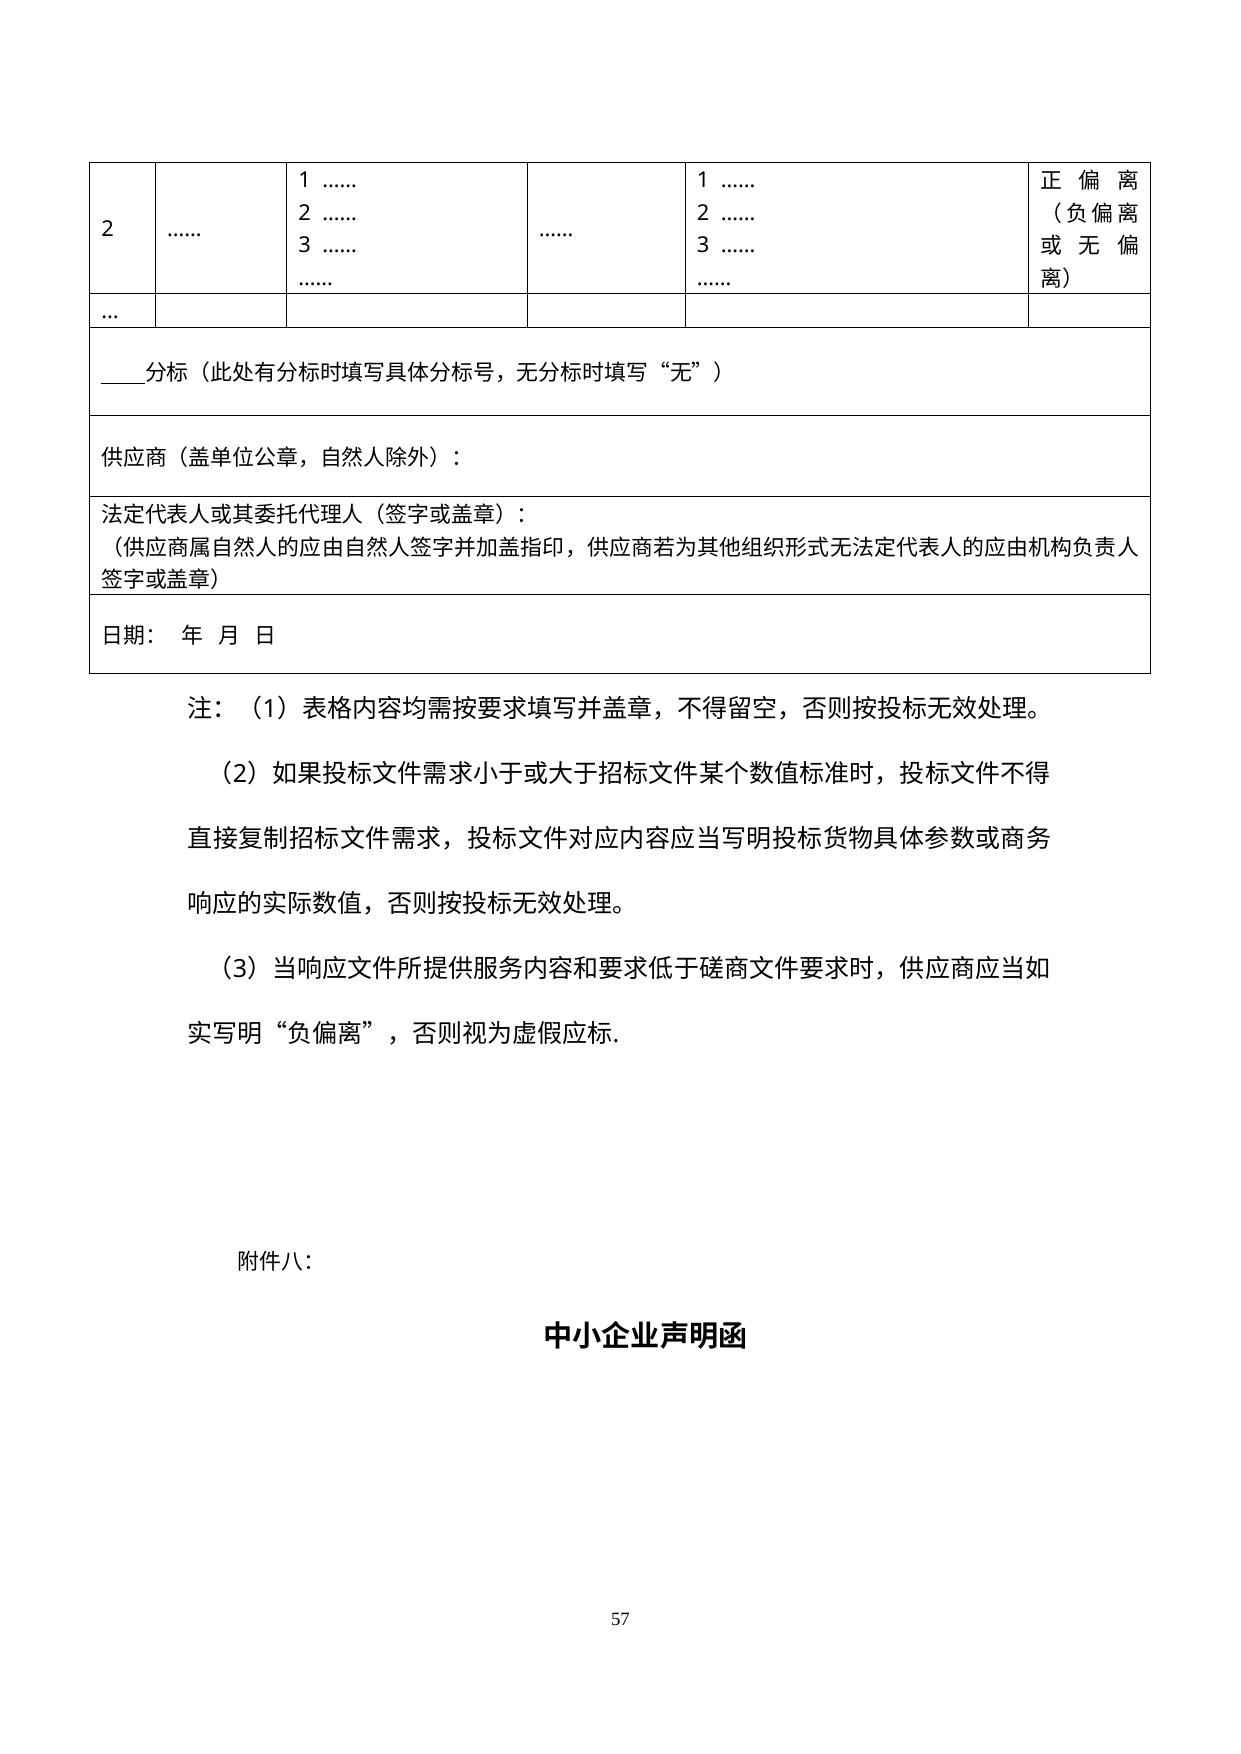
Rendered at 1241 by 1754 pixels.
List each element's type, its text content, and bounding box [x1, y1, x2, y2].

table_cell 1 …… 2 …… 3 …… …… [287, 163, 527, 293]
text 注：（1）表格内容均需按要求填写并盖章，不得留空，否则按投标无效处理。 [187, 674, 1053, 739]
table_cell 日期： 年 月 日 [90, 595, 1150, 673]
text （3）当响应文件所提供服务内容和要求低于磋商文件要求时，供应商应当如实写明“负偏离”，否则视为虚假应标. [187, 934, 1053, 1064]
table_cell 2 [90, 163, 155, 293]
table_cell …… [156, 163, 286, 293]
table_cell ... [90, 294, 155, 327]
table_cell [287, 294, 527, 327]
table_cell 分标（此处有分标时填写具体分标号，无分标时填写“无”） [90, 328, 1150, 415]
table_cell [1029, 294, 1150, 327]
table_cell 法定代表人或其委托代理人（签字或盖章）： （供应商属自然人的应由自然人签字并加盖指印，供应商若为其他组织形式无法定代表人的应由机构负责人签字或盖章） [90, 497, 1150, 594]
table_cell 正偏离（负偏离或无偏离） [1029, 163, 1150, 293]
table_cell 供应商（盖单位公章，自然人除外）： [90, 416, 1150, 496]
table_cell [686, 294, 1028, 327]
text 附件八： [187, 1244, 1053, 1276]
table_cell [156, 294, 286, 327]
text （2）如果投标文件需求小于或大于招标文件某个数值标准时，投标文件不得直接复制招标文件需求，投标文件对应内容应当写明投标货物具体参数或商务响应的实际数值，否则按投标无效处理。 [187, 739, 1053, 934]
table_cell 1 …… 2 …… 3 …… …… [686, 163, 1028, 293]
table_cell …… [528, 163, 685, 293]
table_cell [528, 294, 685, 327]
text 中小企业声明函 [187, 1301, 1053, 1366]
